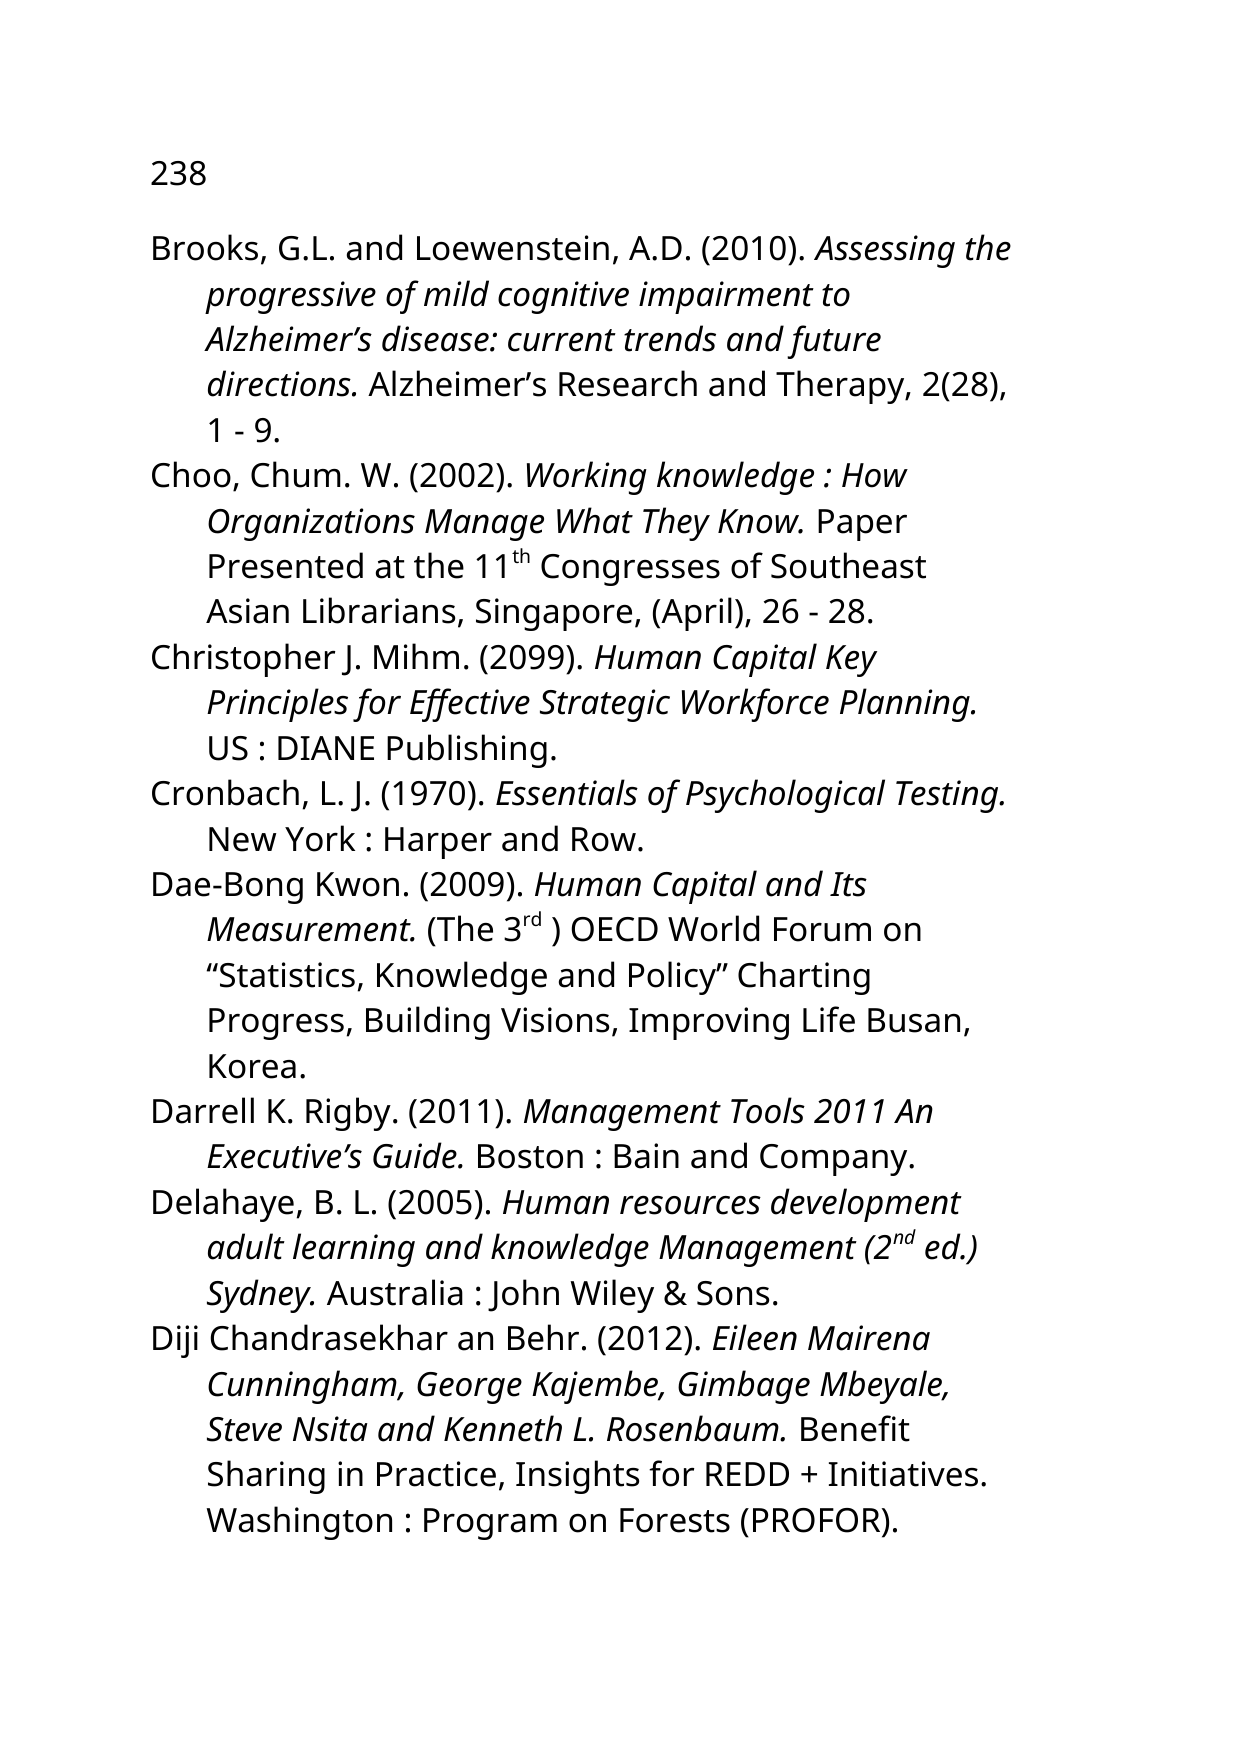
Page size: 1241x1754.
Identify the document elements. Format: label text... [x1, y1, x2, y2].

text Cronbach, L. J. (1970). Essentials of Psychological Testing. New York : Harper and Row. [150, 770, 1015, 861]
text Choo, Chum. W. (2002). Working knowledge : How Organizations Manage What They Know. Paper Presented at the 11th Congresses of Southeast Asian Librarians, Singapore, (April), 26 - 28. [150, 452, 1015, 634]
text Brooks, G.L. and Loewenstein, A.D. (2010). Assessing the progressive of mild cognitive impairment to Alzheimer’s disease: current trends and future directions. Alzheimer’s Research and Therapy, 2(28), 1 - 9. [150, 225, 1015, 452]
text Darrell K. Rigby. (2011). Management Tools 2011 An Executive’s Guide. Boston : Bain and Company. [150, 1088, 1015, 1179]
text Dae-Bong Kwon. (2009). Human Capital and Its Measurement. (The 3rd ) OECD World Forum on “Statistics, Knowledge and Policy” Charting Progress, Building Visions, Improving Life Busan, Korea. [150, 861, 1015, 1088]
text Diji Chandrasekhar an Behr. (2012). Eileen Mairena Cunningham, George Kajembe, Gimbage Mbeyale, Steve Nsita and Kenneth L. Rosenbaum. Benefit Sharing in Practice, Insights for REDD + Initiatives. Washington : Program on Forests (PROFOR). [150, 1315, 1015, 1542]
text Christopher J. Mihm. (2099). Human Capital Key Principles for Effective Strategic Workforce Planning. US : DIANE Publishing. [150, 634, 1015, 770]
text Delahaye, B. L. (2005). Human resources development adult learning and knowledge Management (2nd ed.) Sydney. Australia : John Wiley & Sons. [150, 1179, 1015, 1315]
